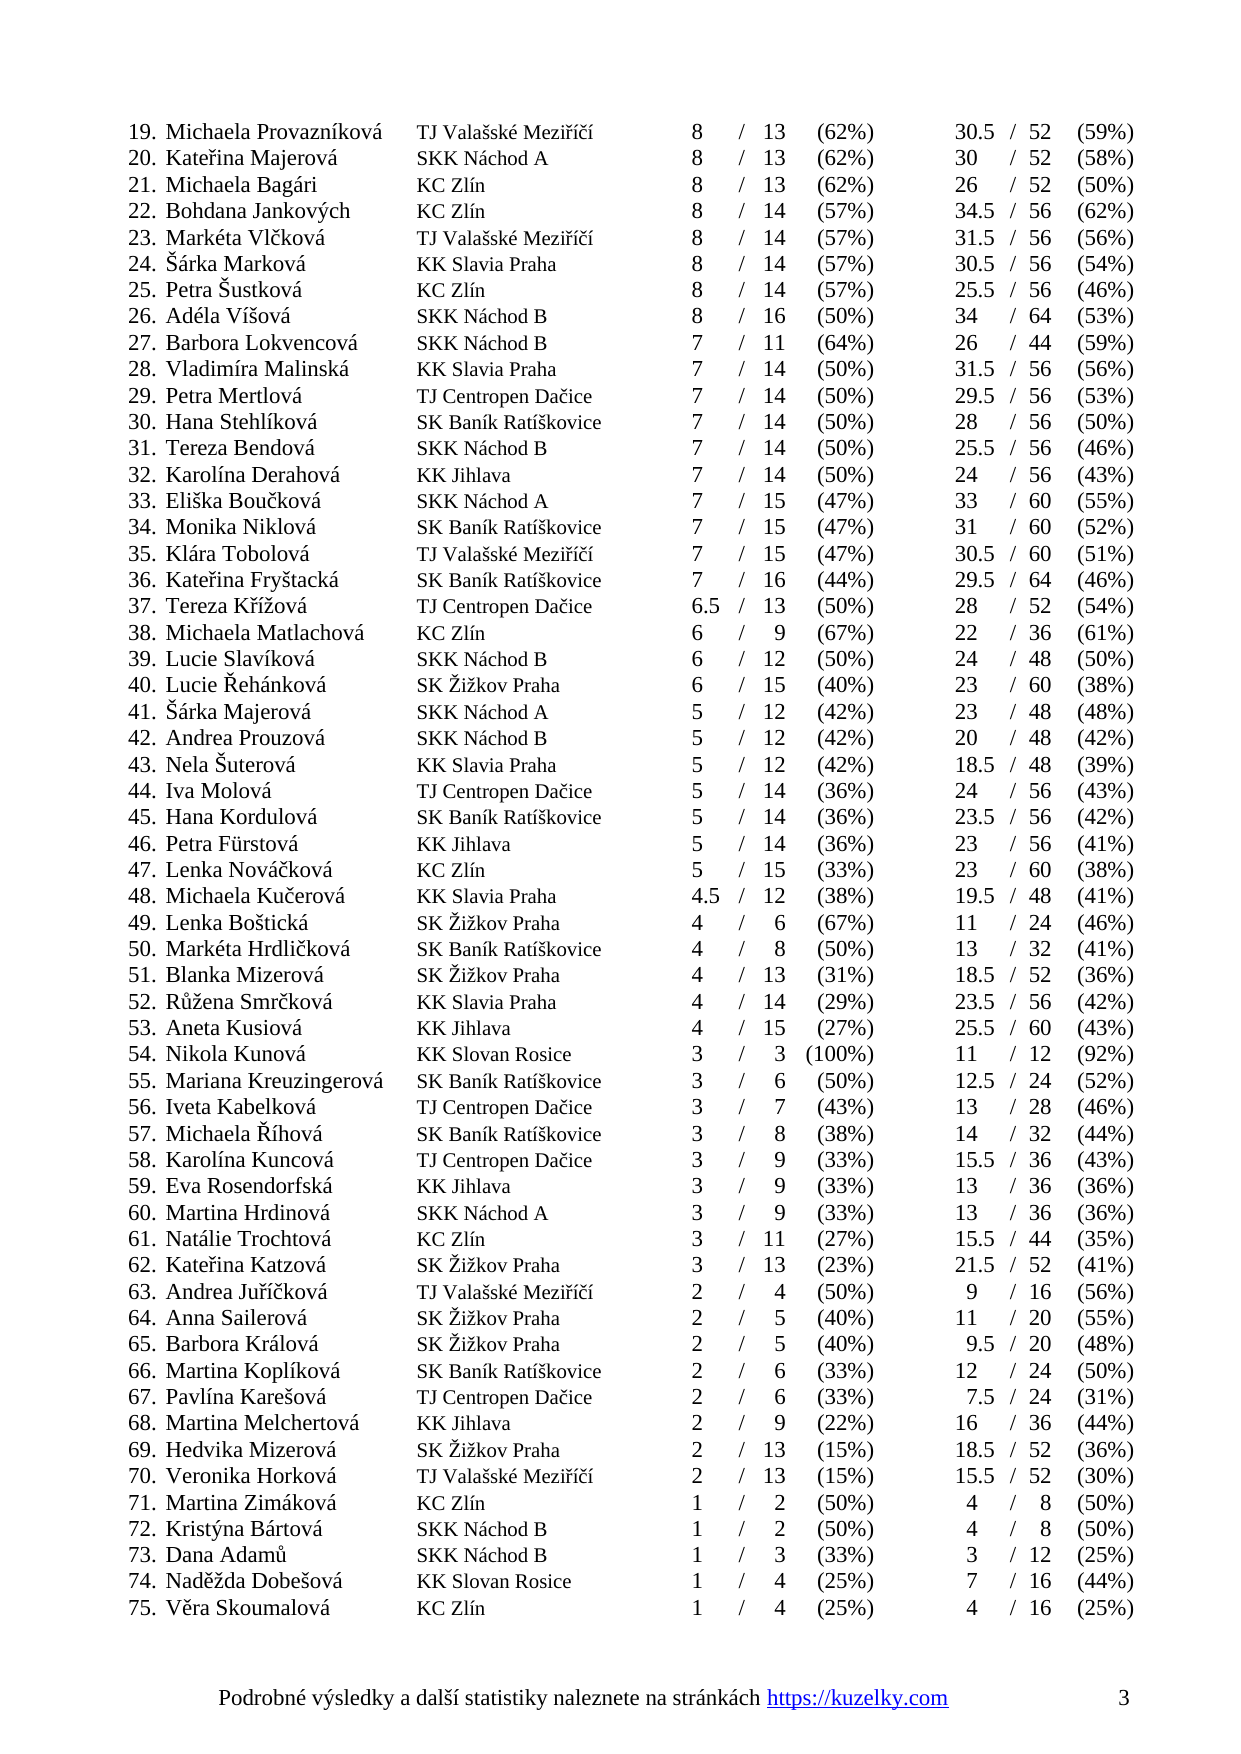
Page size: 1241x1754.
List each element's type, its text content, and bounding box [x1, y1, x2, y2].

text 49. Lenka Boštická SK Žižkov Praha 4 / 6 (67%) 11 / 24 (46%) [106, 909, 1134, 935]
text 19. Michaela Provazníková TJ Valašské Meziříčí 8 / 13 (62%) 30.5 / 52 (59%) [106, 118, 1134, 144]
text 53. Aneta Kusiová KK Jihlava 4 / 15 (27%) 25.5 / 60 (43%) [106, 1014, 1134, 1041]
text 51. Blanka Mizerová SK Žižkov Praha 4 / 13 (31%) 18.5 / 52 (36%) [106, 961, 1134, 988]
text 54. Nikola Kunová KK Slovan Rosice 3 / 3 (100%) 11 / 12 (92%) [106, 1041, 1134, 1067]
text 66. Martina Koplíková SK Baník Ratíškovice 2 / 6 (33%) 12 / 24 (50%) [106, 1357, 1134, 1383]
text 31. Tereza Bendová SKK Náchod B 7 / 14 (50%) 25.5 / 56 (46%) [106, 434, 1134, 461]
text 21. Michaela Bagári KC Zlín 8 / 13 (62%) 26 / 52 (50%) [106, 171, 1134, 197]
text 67. Pavlína Karešová TJ Centropen Dačice 2 / 6 (33%) 7.5 / 24 (31%) [106, 1383, 1134, 1409]
text 48. Michaela Kučerová KK Slavia Praha 4.5 / 12 (38%) 19.5 / 48 (41%) [106, 882, 1134, 909]
text 62. Kateřina Katzová SK Žižkov Praha 3 / 13 (23%) 21.5 / 52 (41%) [106, 1251, 1134, 1278]
text 20. Kateřina Majerová SKK Náchod A 8 / 13 (62%) 30 / 52 (58%) [106, 144, 1134, 171]
text 43. Nela Šuterová KK Slavia Praha 5 / 12 (42%) 18.5 / 48 (39%) [106, 751, 1134, 777]
text 27. Barbora Lokvencová SKK Náchod B 7 / 11 (64%) 26 / 44 (59%) [106, 329, 1134, 355]
text 64. Anna Sailerová SK Žižkov Praha 2 / 5 (40%) 11 / 20 (55%) [106, 1304, 1134, 1330]
text 55. Mariana Kreuzingerová SK Baník Ratíškovice 3 / 6 (50%) 12.5 / 24 (52%) [106, 1067, 1134, 1093]
text 23. Markéta Vlčková TJ Valašské Meziříčí 8 / 14 (57%) 31.5 / 56 (56%) [106, 223, 1134, 250]
text 44. Iva Molová TJ Centropen Dačice 5 / 14 (36%) 24 / 56 (43%) [106, 777, 1134, 803]
text 71. Martina Zimáková KC Zlín 1 / 2 (50%) 4 / 8 (50%) [106, 1488, 1134, 1515]
text 40. Lucie Řehánková SK Žižkov Praha 6 / 15 (40%) 23 / 60 (38%) [106, 672, 1134, 698]
text 34. Monika Niklová SK Baník Ratíškovice 7 / 15 (47%) 31 / 60 (52%) [106, 513, 1134, 540]
text 24. Šárka Marková KK Slavia Praha 8 / 14 (57%) 30.5 / 56 (54%) [106, 250, 1134, 276]
text 56. Iveta Kabelková TJ Centropen Dačice 3 / 7 (43%) 13 / 28 (46%) [106, 1093, 1134, 1119]
text 50. Markéta Hrdličková SK Baník Ratíškovice 4 / 8 (50%) 13 / 32 (41%) [106, 935, 1134, 961]
text 47. Lenka Nováčková KC Zlín 5 / 15 (33%) 23 / 60 (38%) [106, 856, 1134, 882]
text 29. Petra Mertlová TJ Centropen Dačice 7 / 14 (50%) 29.5 / 56 (53%) [106, 382, 1134, 408]
text 37. Tereza Křížová TJ Centropen Dačice 6.5 / 13 (50%) 28 / 52 (54%) [106, 592, 1134, 619]
text 75. Věra Skoumalová KC Zlín 1 / 4 (25%) 4 / 16 (25%) [106, 1594, 1134, 1620]
text 68. Martina Melchertová KK Jihlava 2 / 9 (22%) 16 / 36 (44%) [106, 1409, 1134, 1436]
text 33. Eliška Boučková SKK Náchod A 7 / 15 (47%) 33 / 60 (55%) [106, 487, 1134, 513]
text 32. Karolína Derahová KK Jihlava 7 / 14 (50%) 24 / 56 (43%) [106, 461, 1134, 487]
text 58. Karolína Kuncová TJ Centropen Dačice 3 / 9 (33%) 15.5 / 36 (43%) [106, 1146, 1134, 1172]
text 45. Hana Kordulová SK Baník Ratíškovice 5 / 14 (36%) 23.5 / 56 (42%) [106, 803, 1134, 830]
text 61. Natálie Trochtová KC Zlín 3 / 11 (27%) 15.5 / 44 (35%) [106, 1225, 1134, 1251]
text 46. Petra Fürstová KK Jihlava 5 / 14 (36%) 23 / 56 (41%) [106, 830, 1134, 856]
text 39. Lucie Slavíková SKK Náchod B 6 / 12 (50%) 24 / 48 (50%) [106, 645, 1134, 672]
text 69. Hedvika Mizerová SK Žižkov Praha 2 / 13 (15%) 18.5 / 52 (36%) [106, 1436, 1134, 1462]
text 52. Růžena Smrčková KK Slavia Praha 4 / 14 (29%) 23.5 / 56 (42%) [106, 988, 1134, 1014]
text 41. Šárka Majerová SKK Náchod A 5 / 12 (42%) 23 / 48 (48%) [106, 698, 1134, 724]
text 65. Barbora Králová SK Žižkov Praha 2 / 5 (40%) 9.5 / 20 (48%) [106, 1330, 1134, 1357]
text 72. Kristýna Bártová SKK Náchod B 1 / 2 (50%) 4 / 8 (50%) [106, 1515, 1134, 1541]
text 28. Vladimíra Malinská KK Slavia Praha 7 / 14 (50%) 31.5 / 56 (56%) [106, 355, 1134, 382]
text 59. Eva Rosendorfská KK Jihlava 3 / 9 (33%) 13 / 36 (36%) [106, 1172, 1134, 1199]
text 42. Andrea Prouzová SKK Náchod B 5 / 12 (42%) 20 / 48 (42%) [106, 724, 1134, 751]
text 70. Veronika Horková TJ Valašské Meziříčí 2 / 13 (15%) 15.5 / 52 (30%) [106, 1462, 1134, 1488]
text 63. Andrea Juříčková TJ Valašské Meziříčí 2 / 4 (50%) 9 / 16 (56%) [106, 1278, 1134, 1304]
text 74. Naděžda Dobešová KK Slovan Rosice 1 / 4 (25%) 7 / 16 (44%) [106, 1568, 1134, 1594]
text 30. Hana Stehlíková SK Baník Ratíškovice 7 / 14 (50%) 28 / 56 (50%) [106, 408, 1134, 434]
text 36. Kateřina Fryštacká SK Baník Ratíškovice 7 / 16 (44%) 29.5 / 64 (46%) [106, 566, 1134, 592]
text 38. Michaela Matlachová KC Zlín 6 / 9 (67%) 22 / 36 (61%) [106, 619, 1134, 645]
text 25. Petra Šustková KC Zlín 8 / 14 (57%) 25.5 / 56 (46%) [106, 276, 1134, 303]
text 26. Adéla Víšová SKK Náchod B 8 / 16 (50%) 34 / 64 (53%) [106, 303, 1134, 329]
text 22. Bohdana Jankových KC Zlín 8 / 14 (57%) 34.5 / 56 (62%) [106, 197, 1134, 223]
text 73. Dana Adamů SKK Náchod B 1 / 3 (33%) 3 / 12 (25%) [106, 1541, 1134, 1568]
text 60. Martina Hrdinová SKK Náchod A 3 / 9 (33%) 13 / 36 (36%) [106, 1199, 1134, 1225]
text 35. Klára Tobolová TJ Valašské Meziříčí 7 / 15 (47%) 30.5 / 60 (51%) [106, 540, 1134, 566]
text 57. Michaela Říhová SK Baník Ratíškovice 3 / 8 (38%) 14 / 32 (44%) [106, 1119, 1134, 1146]
